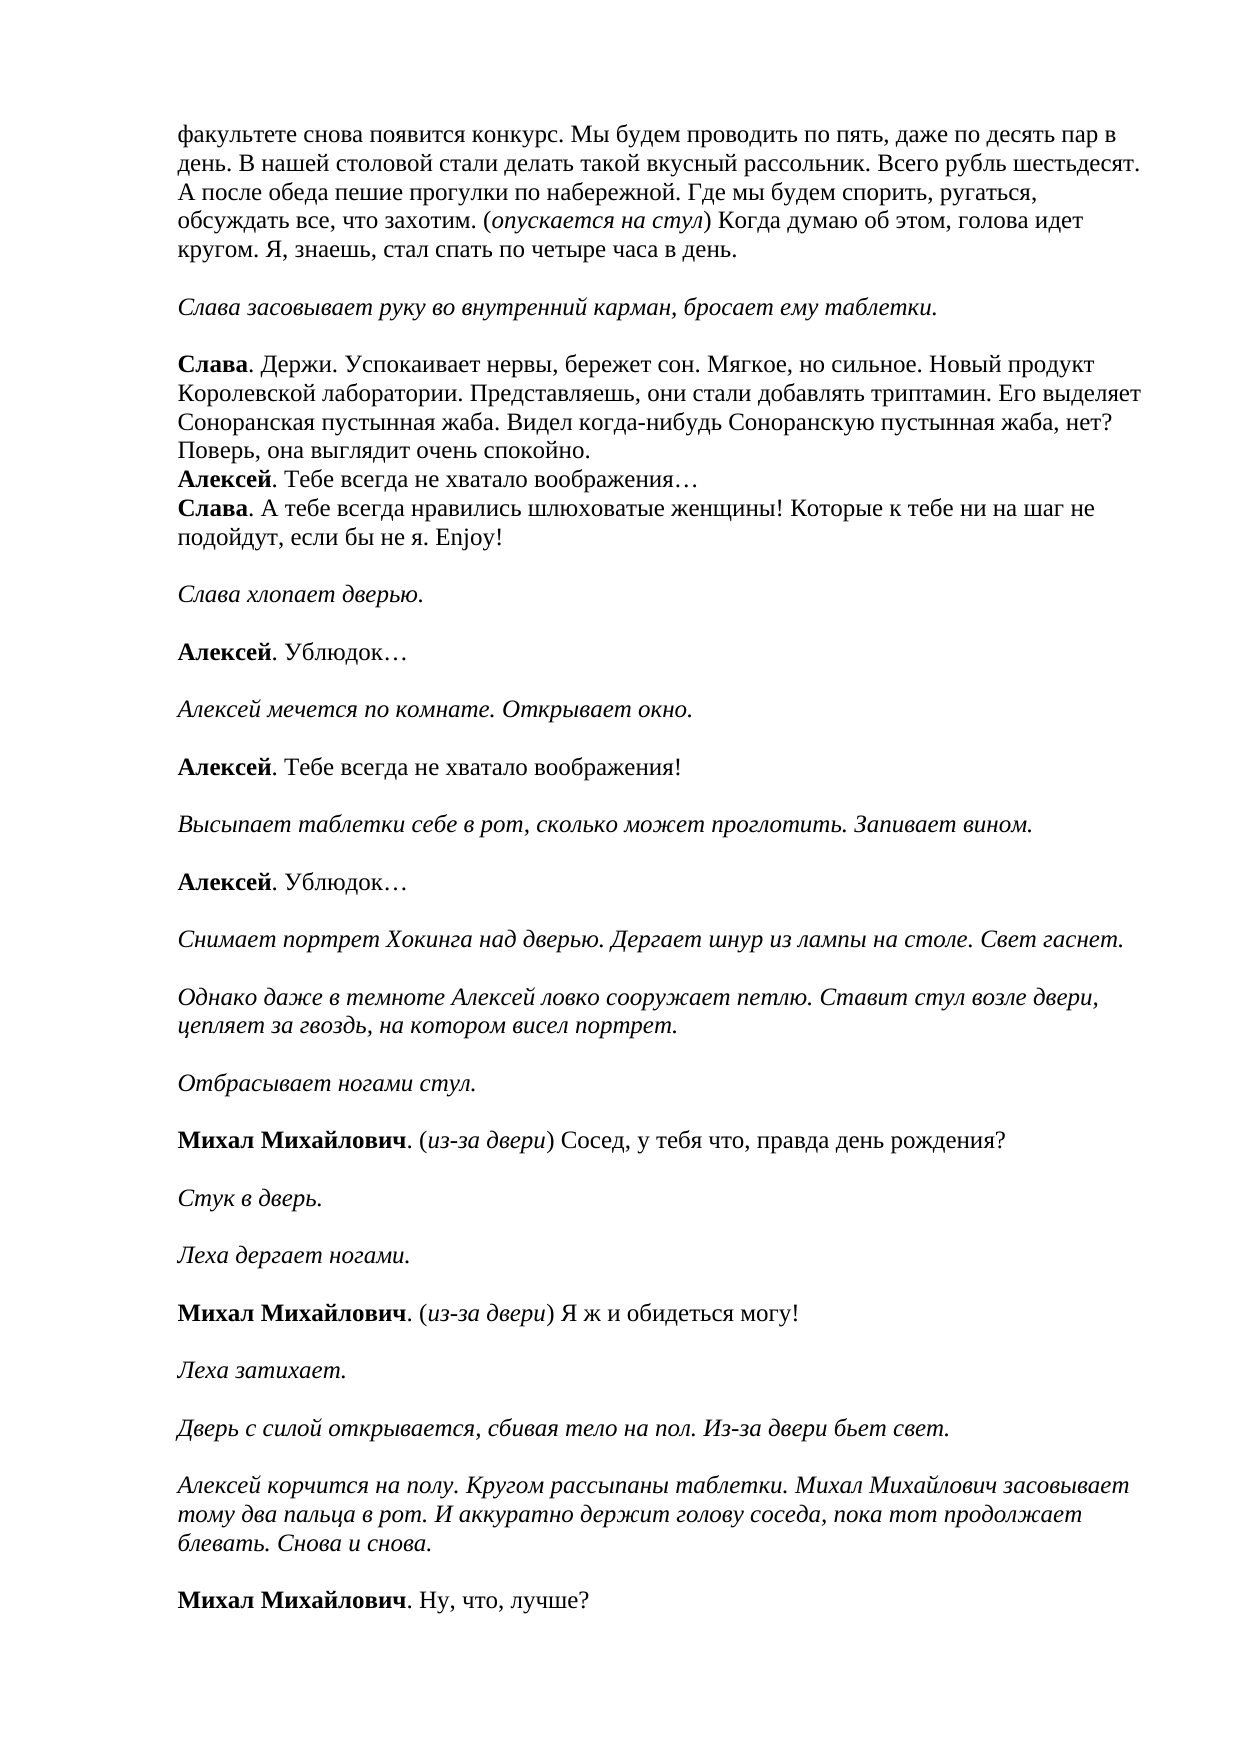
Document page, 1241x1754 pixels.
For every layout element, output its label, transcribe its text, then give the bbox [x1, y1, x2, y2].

text Михал Михайлович. (из-за двери) Сосед, у тебя что, правда день рождения? [177, 1126, 1152, 1154]
text Алексей корчится на полу. Кругом рассыпаны таблетки. Михал Михайлович засовывает тому два пальца в рот. И аккуратно держит голову соседа, пока тот продолжает блевать. Снова и снова. [177, 1471, 1152, 1557]
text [177, 119, 1152, 263]
text Алексей. Тебе всегда не хватало воображения! [177, 752, 1152, 781]
text Леха дергает ногами. [177, 1241, 1152, 1269]
text Отбрасывает ногами стул. [177, 1068, 1152, 1097]
text Дверь с силой открывается, сбивая тело на пол. Из-за двери бьет свет. [177, 1413, 1152, 1442]
text Слава. А тебе всегда нравились шлюховатые женщины! Которые к тебе ни на шаг не подойдут, если бы не я. Enjoy! [177, 493, 1152, 551]
text Высыпает таблетки себе в рот, сколько может проглотить. Запивает вином. [177, 809, 1152, 838]
text Алексей. Ублюдок… [177, 867, 1152, 896]
text Алексей. Ублюдок… [177, 637, 1152, 666]
text Снимает портрет Хокинга над дверью. Дергает шнур из лампы на столе. Свет гаснет. [177, 924, 1152, 953]
text Алексей мечется по комнате. Открывает окно. [177, 694, 1152, 723]
text Слава засовывает руку во внутренний карман, бросает ему таблетки. [177, 292, 1152, 321]
text Алексей. Тебе всегда не хватало воображения… [177, 464, 1152, 493]
text Слава хлопает дверью. [177, 579, 1152, 608]
text Слава. Держи. Успокаивает нервы, бережет сон. Мягкое, но сильное. Новый продукт Королевской лаборатории. Представляешь, они стали добавлять триптамин. Его выделяет Соноранская пустынная жаба. Видел когда-нибудь Соноранскую пустынная жаба, нет? Поверь, она выглядит очень спокойно. [177, 349, 1152, 464]
text Однако даже в темноте Алексей ловко сооружает петлю. Ставит стул возле двери, цепляет за гвоздь, на котором висел портрет. [177, 982, 1152, 1039]
text Михал Михайлович. Ну, что, лучше? [177, 1586, 1152, 1614]
text Михал Михайлович. (из-за двери) Я ж и обидеться могу! [177, 1298, 1152, 1327]
text Леха затихает. [177, 1356, 1152, 1384]
text Стук в дверь. [177, 1183, 1152, 1212]
